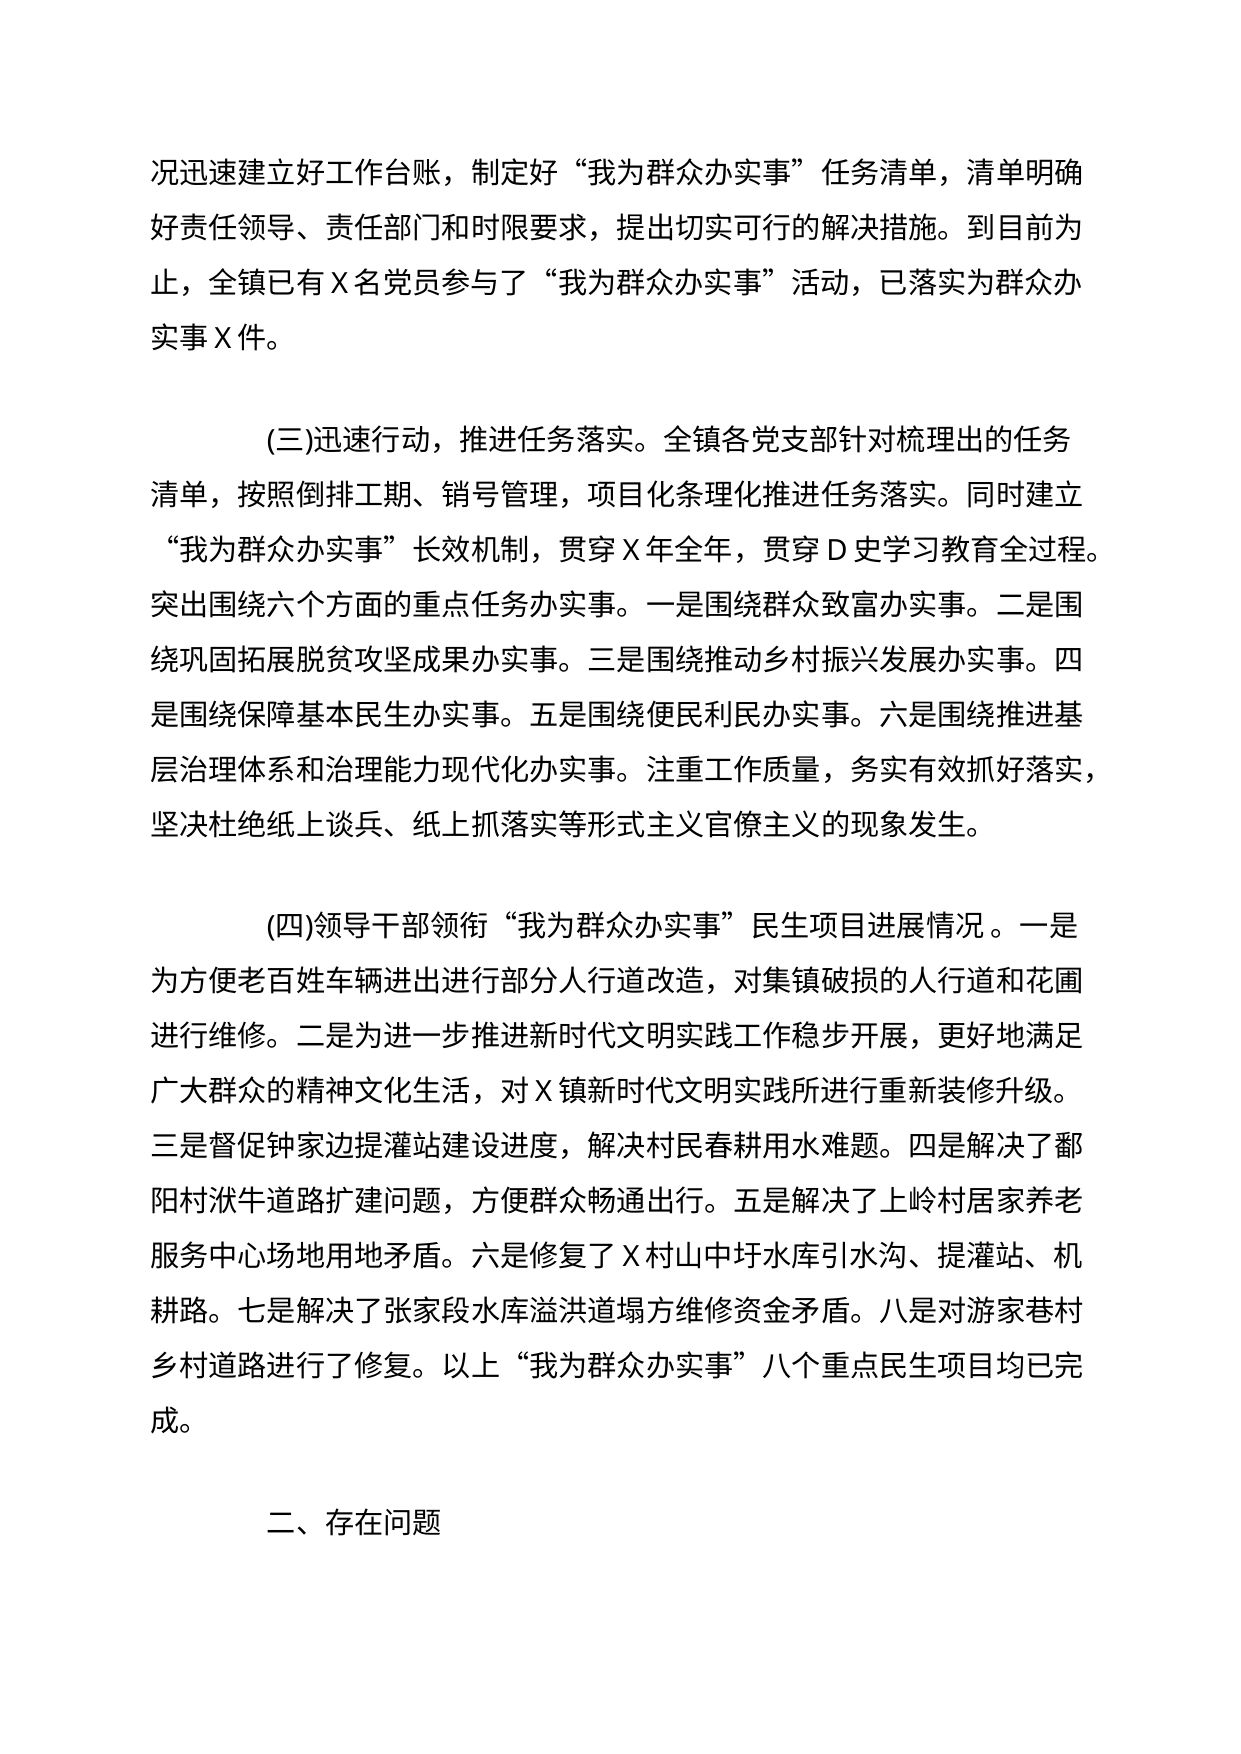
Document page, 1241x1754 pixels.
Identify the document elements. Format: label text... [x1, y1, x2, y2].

text (四)领导干部领衔“我为群众办实事”民生项目进展情况 。一是为方便老百姓车辆进出进行部分人行道改造，对集镇破损的人行道和花圃进行维修。二是为进一步推进新时代文明实践工作稳步开展，更好地满足广大群众的精神文化生活，对X镇新时代文明实践所进行重新装修升级。三是督促钟家边提灌站建设进度，解决村民春耕用水难题。四是解决了鄱阳村洑牛道路扩建问题，方便群众畅通出行。五是解决了上岭村居家养老服务中心场地用地矛盾。六是修复了X村山中圩水库引水沟、提灌站、机耕路。七是解决了张家段水库溢洪道塌方维修资金矛盾。八是对游家巷村乡村道路进行了修复。以上“我为群众办实事”八个重点民生项目均已完成。 [150, 903, 1090, 1440]
text (三)迅速行动，推进任务落实。全镇各党支部针对梳理出的任务清单，按照倒排工期、销号管理，项目化条理化推进任务落实。同时建立“我为群众办实事”长效机制，贯穿X年全年，贯穿D史学习教育全过程。突出围绕六个方面的重点任务办实事。一是围绕群众致富办实事。二是围绕巩固拓展脱贫攻坚成果办实事。三是围绕推动乡村振兴发展办实事。四是围绕保障基本民生办实事。五是围绕便民利民办实事。六是围绕推进基层治理体系和治理能力现代化办实事。注重工作质量，务实有效抓好落实，坚决杜绝纸上谈兵、纸上抓落实等形式主义官僚主义的现象发生。 [150, 417, 1090, 843]
text 二、存在问题 [150, 1499, 1090, 1541]
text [150, 150, 1090, 357]
